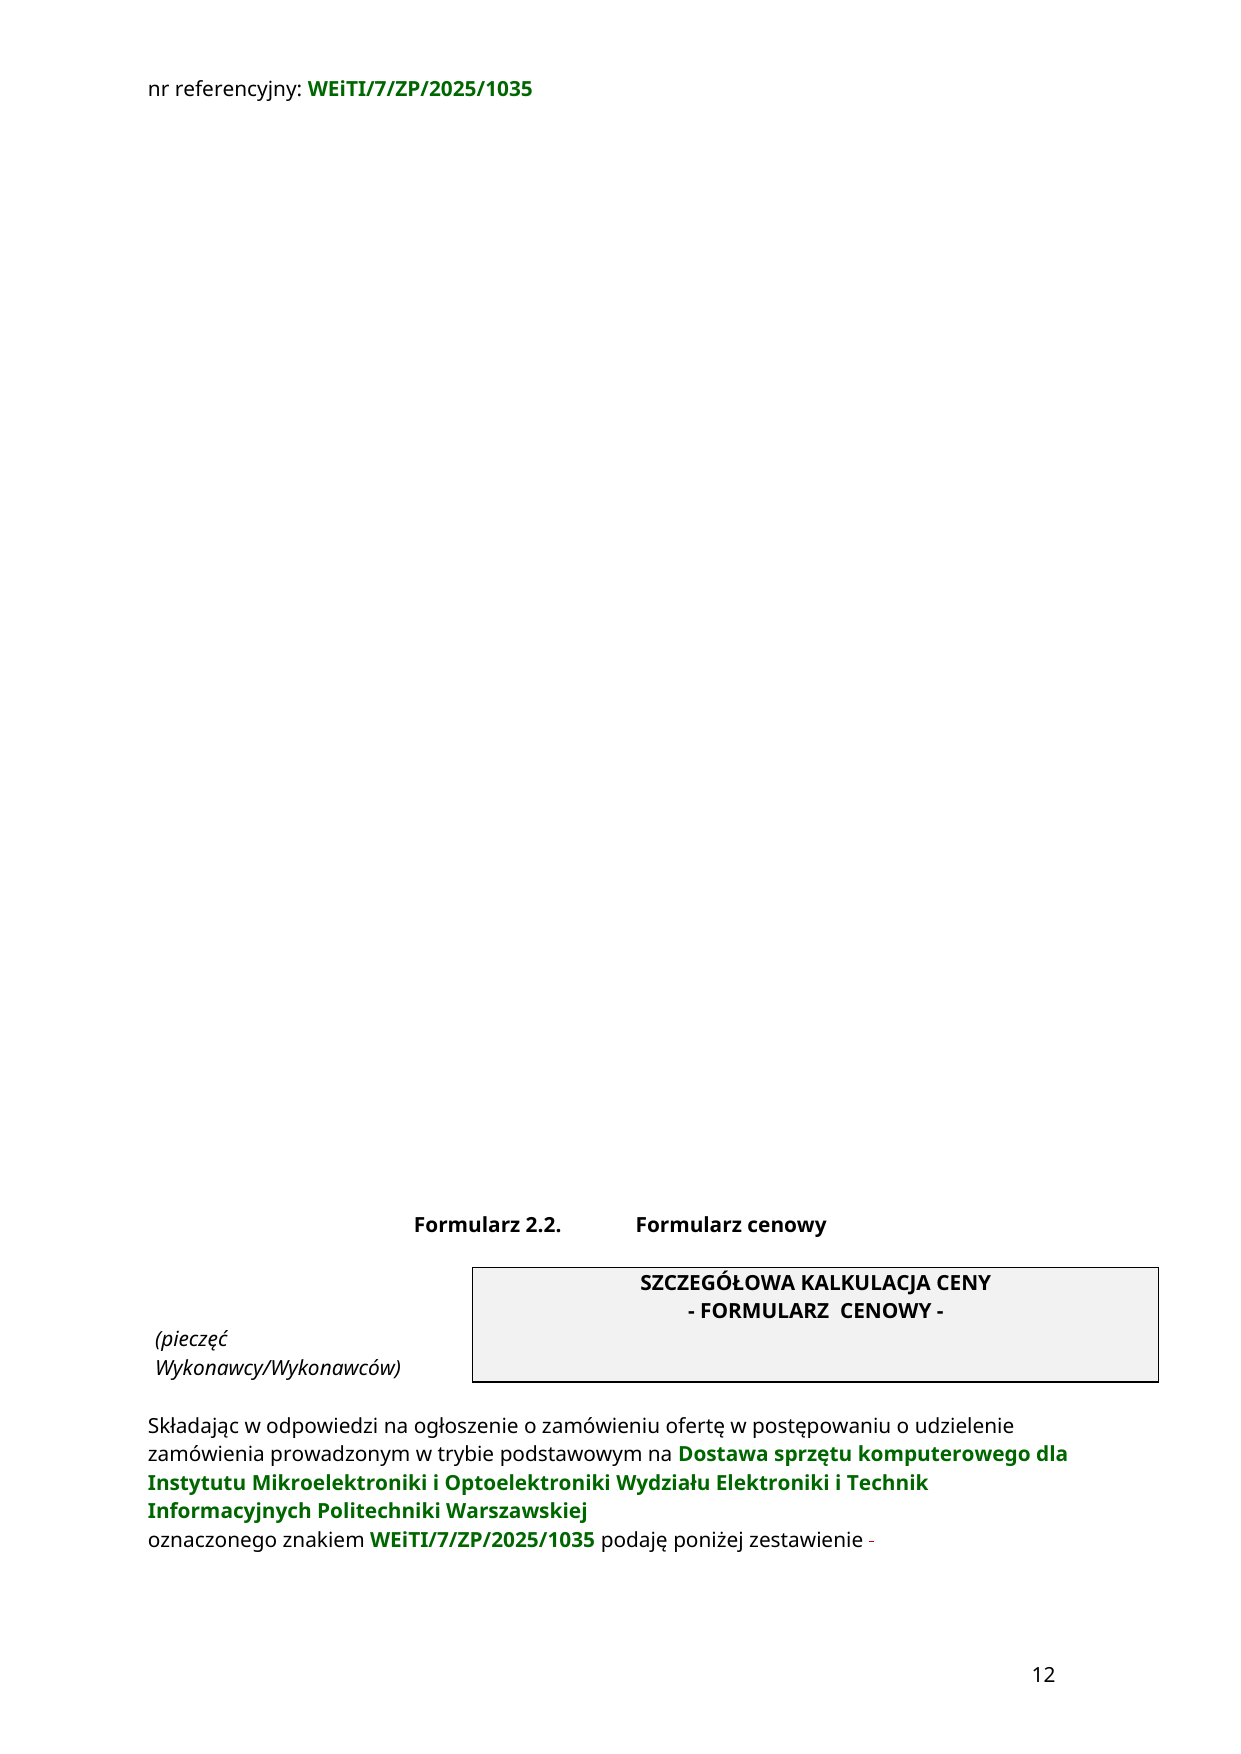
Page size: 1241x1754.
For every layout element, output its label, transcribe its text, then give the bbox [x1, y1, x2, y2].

text Składając w odpowiedzi na ogłoszenie o zamówieniu ofertę w postępowaniu o udzielenie zamówienia prowadzonym w trybie podstawowym na Dostawa sprzętu komputerowego dla Instytutu Mikroelektroniki i Optoelektroniki Wydziału Elektroniki i Technik Informacyjnych Politechniki Warszawskiej [148, 1411, 1093, 1525]
text oznaczonego znakiem WEiTI/7/ZP/2025/1035 podaję poniżej zestawienie [148, 1525, 1093, 1553]
table_header SZCZEGÓŁOWA KALKULACJA CENY - FORMULARZ CENOWY - [473, 1268, 1158, 1381]
table_header (pieczęć Wykonawcy/Wykonawców) [148, 1267, 472, 1381]
text Formularz 2.2. Formularz cenowy [148, 1210, 1093, 1238]
